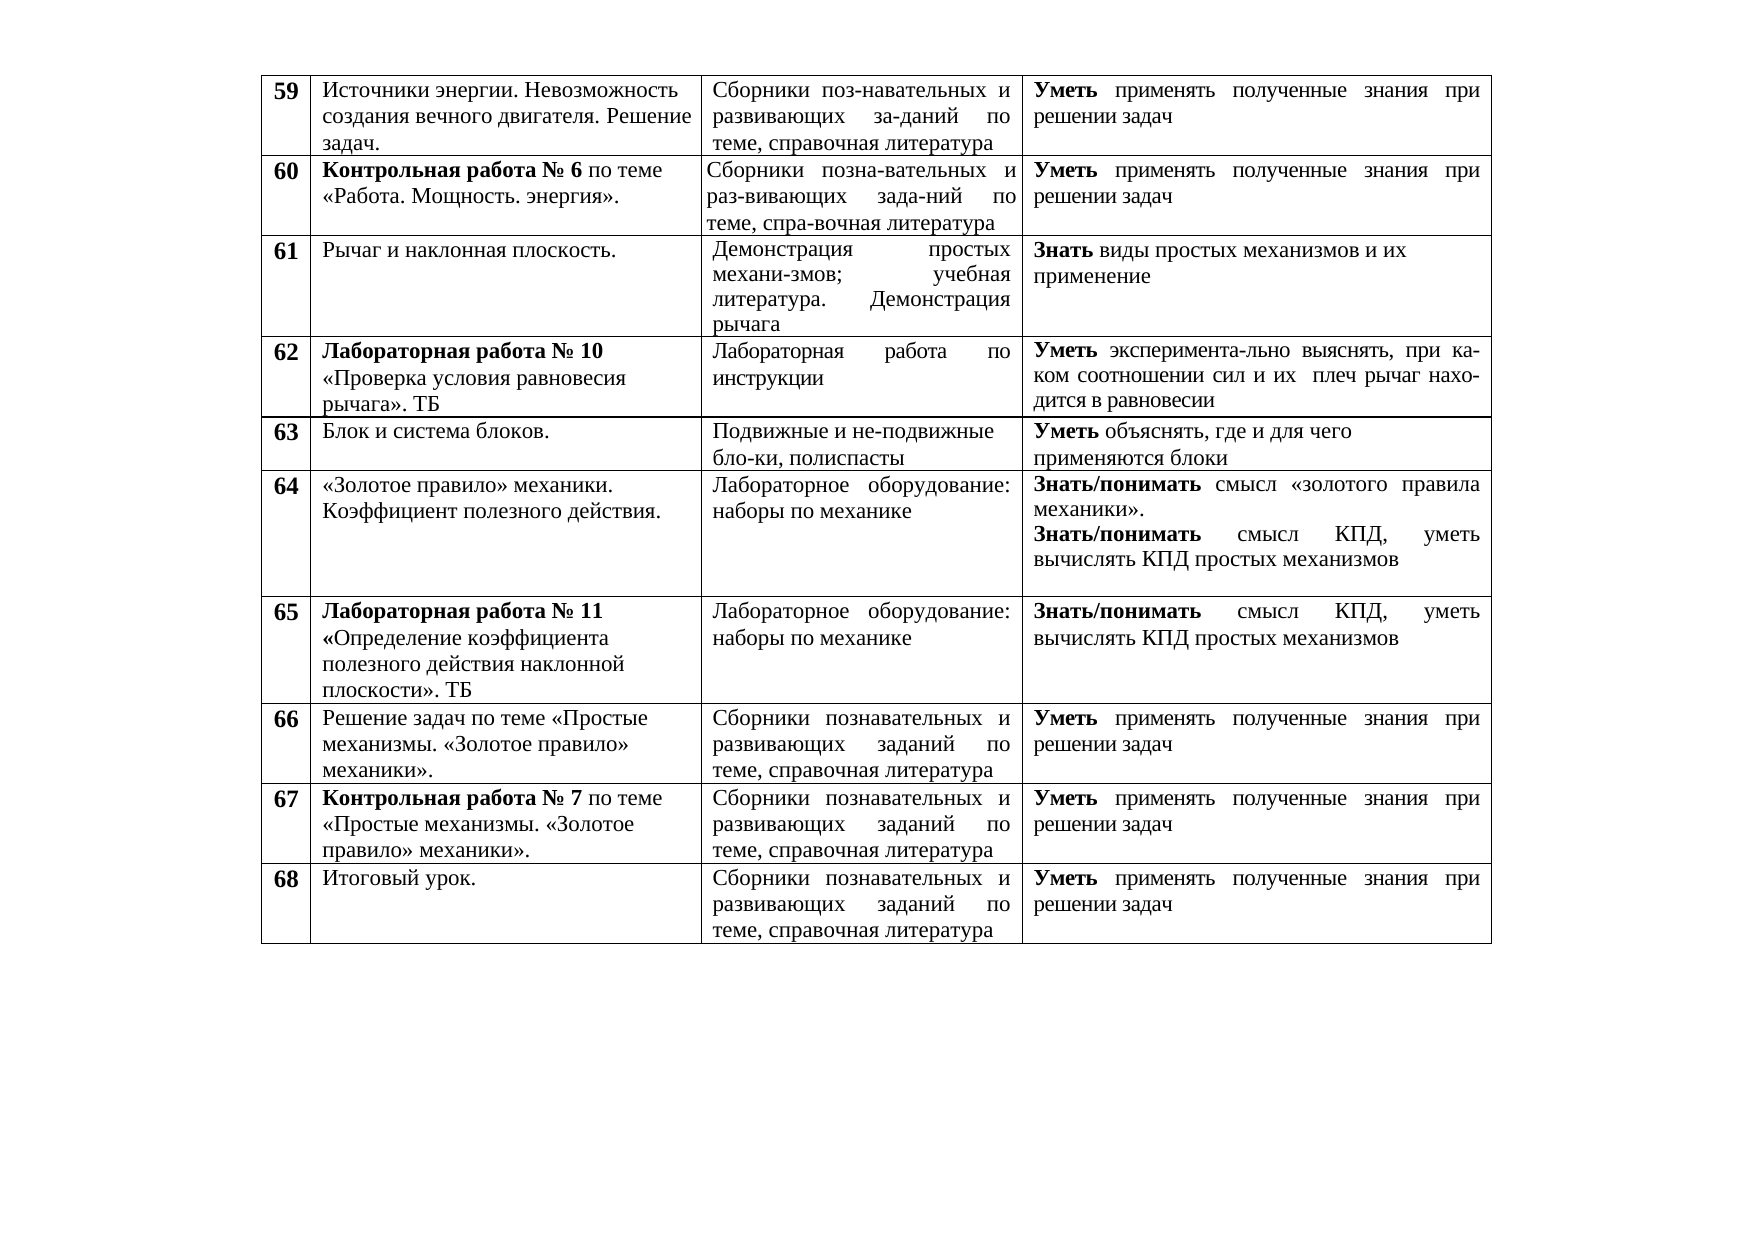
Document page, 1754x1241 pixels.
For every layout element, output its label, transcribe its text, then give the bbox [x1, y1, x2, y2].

table_cell Уметь применять полученные знания при решении задач [1023, 76, 1491, 155]
table_cell Знать виды простых механизмов и их применение [1023, 236, 1491, 336]
table_cell Рычаг и наклонная плоскость. [311, 236, 701, 336]
table_cell Сборники познавательных и развивающих заданий по теме, справочная литература [702, 864, 1022, 943]
table_cell Контрольная работа № 6 по теме «Работа. Мощность. энергия». [311, 156, 701, 235]
table_cell Уметь применять полученные знания при решении задач [1023, 784, 1491, 863]
table_cell Лабораторная работа № 11 «Определение коэффициента полезного действия наклонной плоскости». ТБ [311, 597, 701, 703]
table_cell 60 [262, 156, 310, 235]
table_cell 66 [262, 704, 310, 783]
table_cell Уметь применять полученные знания при решении задач [1023, 156, 1491, 235]
table_cell Уметь эксперимента-льно выяснять, при ка-ком соотношении сил и их плеч рычаг нахо-дится в равновесии [1023, 337, 1491, 416]
table_cell Подвижные и не-подвижные бло-ки, полиспасты [702, 418, 1022, 470]
table_cell Сборники позна-вательных и раз-вивающих зада-ний по теме, спра-вочная литература [702, 156, 1022, 235]
table_cell Лабораторное оборудование: наборы по механике [702, 471, 1022, 596]
table_cell «Золотое правило» механики. Коэффициент полезного действия. [311, 471, 701, 596]
table_cell Решение задач по теме «Простые механизмы. «Золотое правило» механики». [311, 704, 701, 783]
table_cell Сборники познавательных и развивающих заданий по теме, справочная литература [702, 784, 1022, 863]
table_cell Итоговый урок. [311, 864, 701, 943]
table_cell 67 [262, 784, 310, 863]
table_cell Знать/понимать смысл КПД, уметь вычислять КПД простых механизмов [1023, 597, 1491, 703]
table_cell Сборники поз-навательных и развивающих за-даний по теме, справочная литература [702, 76, 1022, 155]
table_cell 65 [262, 597, 310, 703]
table_cell Знать/понимать смысл «золотого правила механики». Знать/понимать смысл КПД, уметь вычислять КПД простых механизмов [1023, 471, 1491, 596]
table_cell Уметь применять полученные знания при решении задач [1023, 864, 1491, 943]
table_cell 62 [262, 337, 310, 416]
table_cell Уметь применять полученные знания при решении задач [1023, 704, 1491, 783]
table_cell 64 [262, 471, 310, 596]
table_cell Контрольная работа № 7 по теме «Простые механизмы. «Золотое правило» механики». [311, 784, 701, 863]
table_cell Уметь объяснять, где и для чего применяются блоки [1023, 418, 1491, 470]
table_cell Демонстрация простых механи-змов; учебная литература. Демонстрация рычага [702, 236, 1022, 336]
table_cell Лабораторная работа по инструкции [702, 337, 1022, 416]
table_cell Источники энергии. Невозможность создания вечного двигателя. Решение задач. [311, 76, 701, 155]
table_cell Сборники познавательных и развивающих заданий по теме, справочная литература [702, 704, 1022, 783]
table_cell 59 [262, 76, 310, 155]
table_cell 61 [262, 236, 310, 336]
table_cell 68 [262, 864, 310, 943]
table_cell Лабораторное оборудование: наборы по механике [702, 597, 1022, 703]
table_cell Лабораторная работа № 10 «Проверка условия равновесия рычага». ТБ [311, 337, 701, 416]
table_cell Блок и система блоков. [311, 418, 701, 470]
table_cell 63 [262, 418, 310, 470]
